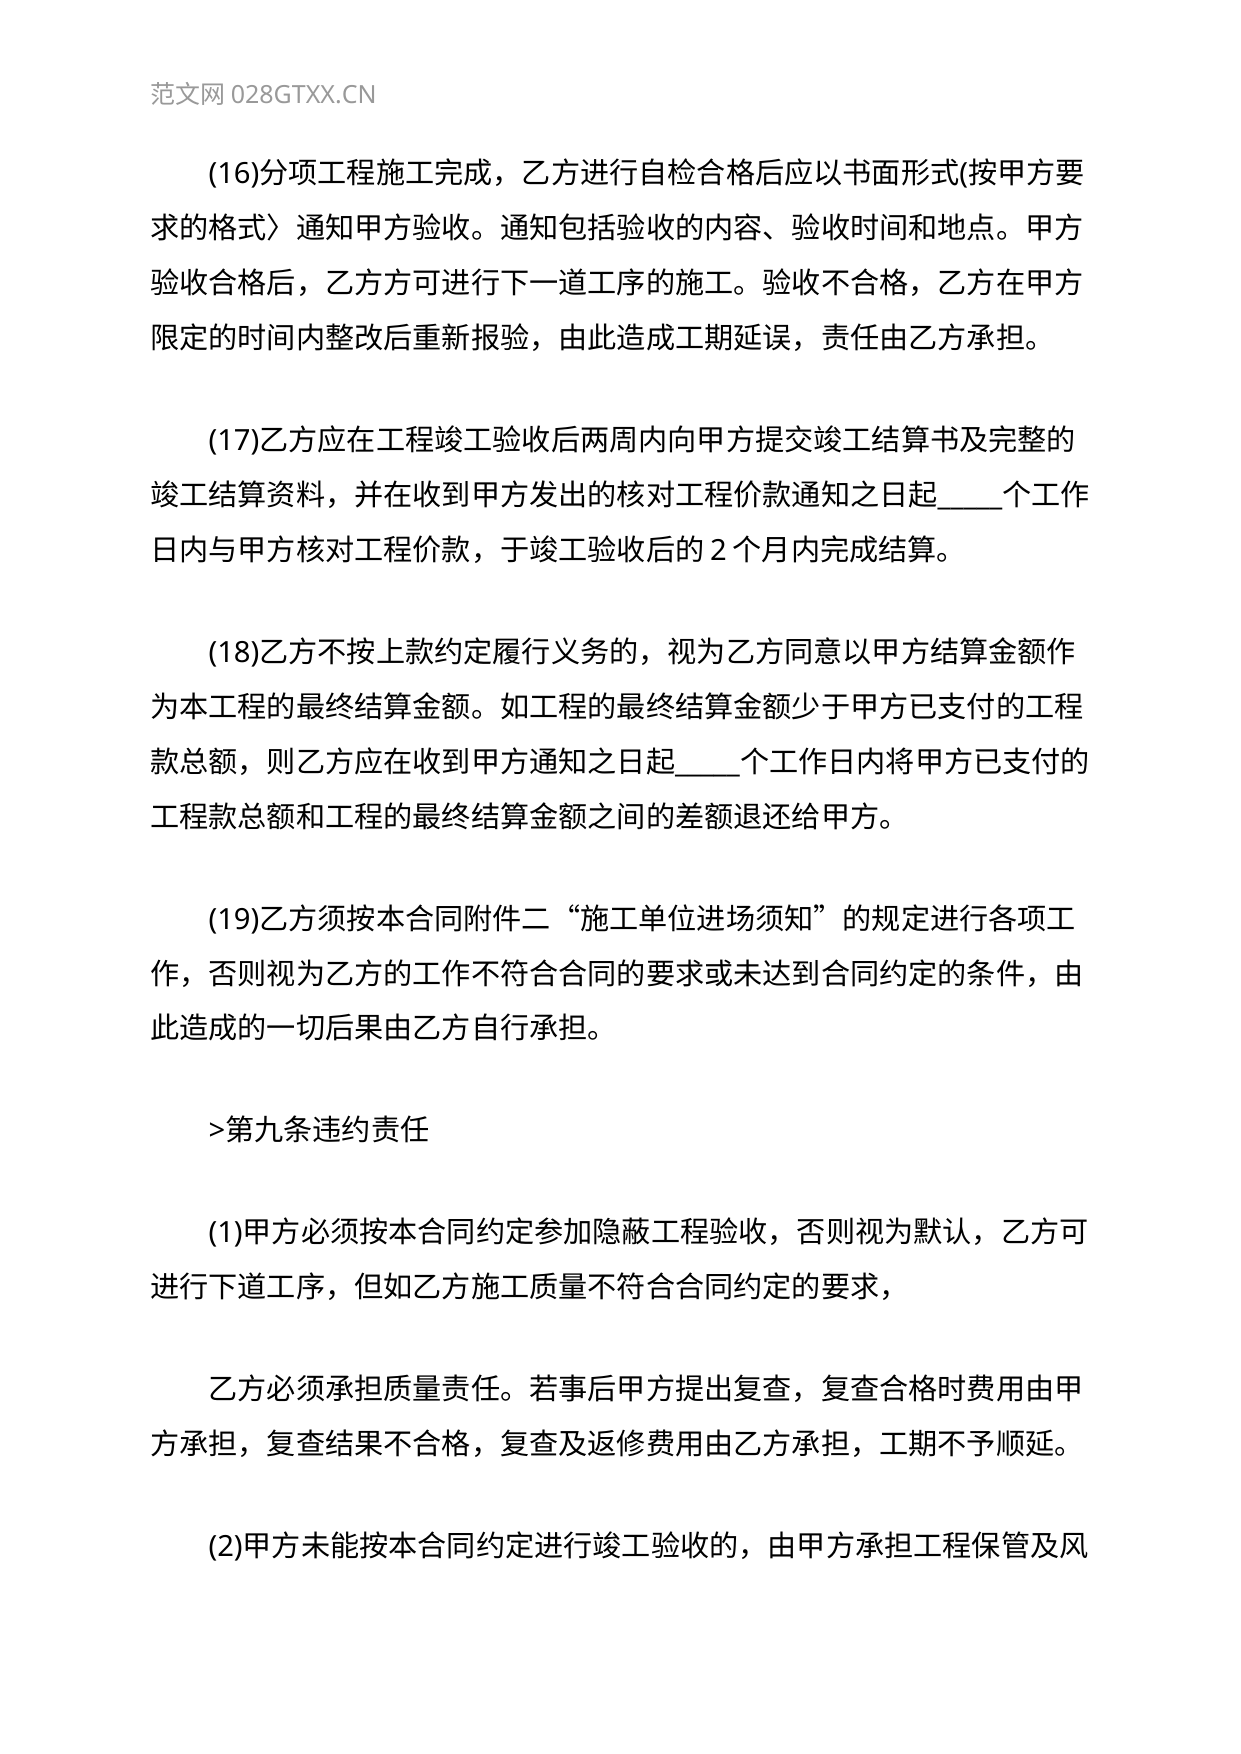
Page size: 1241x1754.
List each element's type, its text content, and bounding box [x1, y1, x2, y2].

text (17)乙方应在工程竣工验收后两周内向甲方提交竣工结算书及完整的竣工结算资料，并在收到甲方发出的核对工程价款通知之日起_____个工作日内与甲方核对工程价款，于竣工验收后的2个月内完成结算。 [150, 417, 1090, 569]
text (18)乙方不按上款约定履行义务的，视为乙方同意以甲方结算金额作为本工程的最终结算金额。如工程的最终结算金额少于甲方已支付的工程款总额，则乙方应在收到甲方通知之日起_____个工作日内将甲方已支付的工程款总额和工程的最终结算金额之间的差额退还给甲方。 [150, 628, 1090, 836]
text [150, 1522, 1090, 1565]
text (1)甲方必须按本合同约定参加隐蔽工程验收，否则视为默认，乙方可进行下道工序，但如乙方施工质量不符合合同约定的要求， [150, 1209, 1090, 1306]
text >第九条违约责任 [150, 1107, 1090, 1149]
text 乙方必须承担质量责任。若事后甲方提出复查，复查合格时费用由甲方承担，复查结果不合格，复查及返修费用由乙方承担，工期不予顺延。 [150, 1366, 1090, 1463]
text (19)乙方须按本合同附件二“施工单位进场须知”的规定进行各项工作，否则视为乙方的工作不符合合同的要求或未达到合同约定的条件，由此造成的一切后果由乙方自行承担。 [150, 895, 1090, 1047]
text (16)分项工程施工完成，乙方进行自检合格后应以书面形式(按甲方要求的格式〉通知甲方验收。通知包括验收的内容、验收时间和地点。甲方验收合格后，乙方方可进行下一道工序的施工。验收不合格，乙方在甲方限定的时间内整改后重新报验，由此造成工期延误，责任由乙方承担。 [150, 150, 1090, 357]
